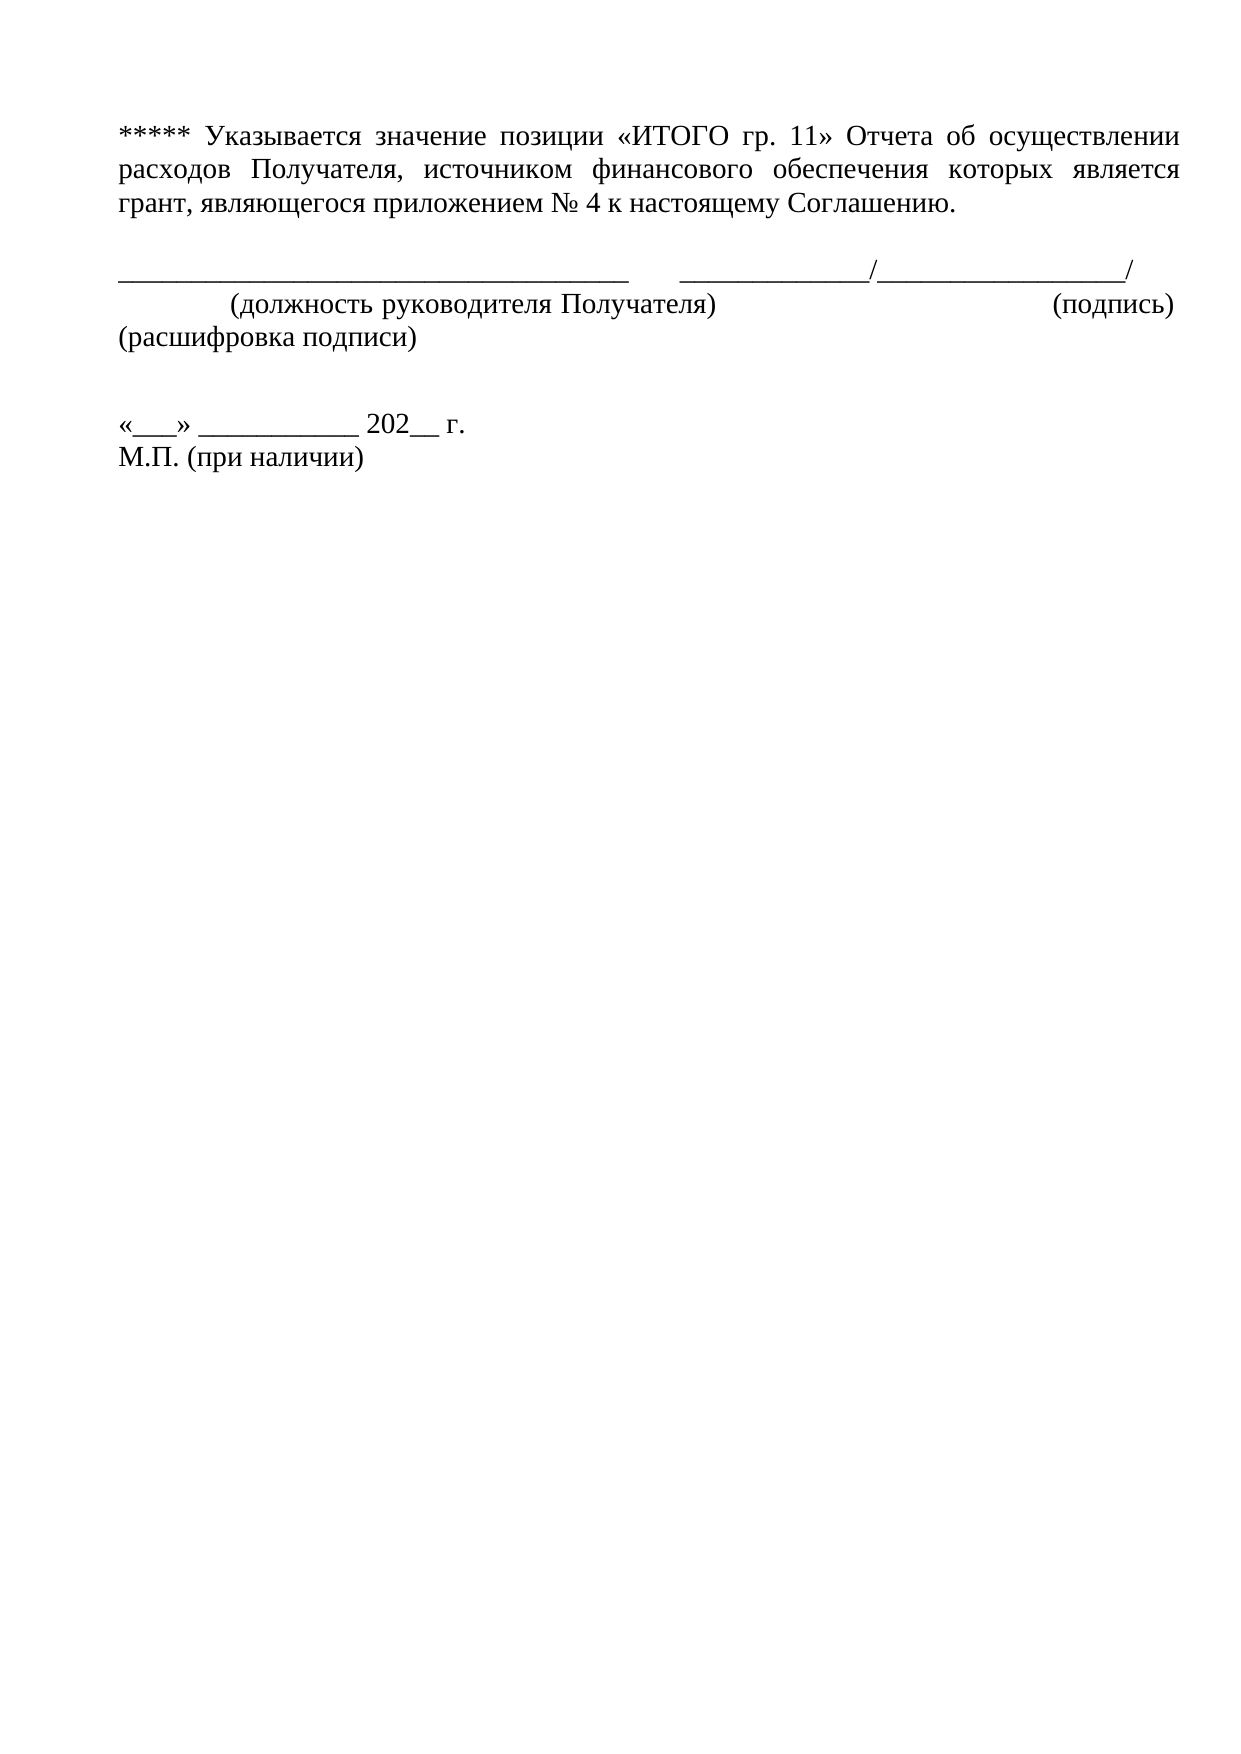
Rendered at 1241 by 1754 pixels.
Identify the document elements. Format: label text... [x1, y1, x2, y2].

text М.П. (при наличии) [118, 439, 1181, 473]
text ___________________________________ _____________/_________________/ [118, 252, 1181, 286]
text «___» ___________ 202__ г. [118, 406, 1181, 439]
text ***** Указывается значение позиции «ИТОГО гр. 11» Отчета об осуществлении расходов Получателя, источником финансового обеспечения которых является грант, являющегося приложением № 4 к настоящему Соглашению. [118, 118, 1181, 219]
text (должность руководителя Получателя) (подпись) (расшифровка подписи) [118, 286, 1181, 353]
